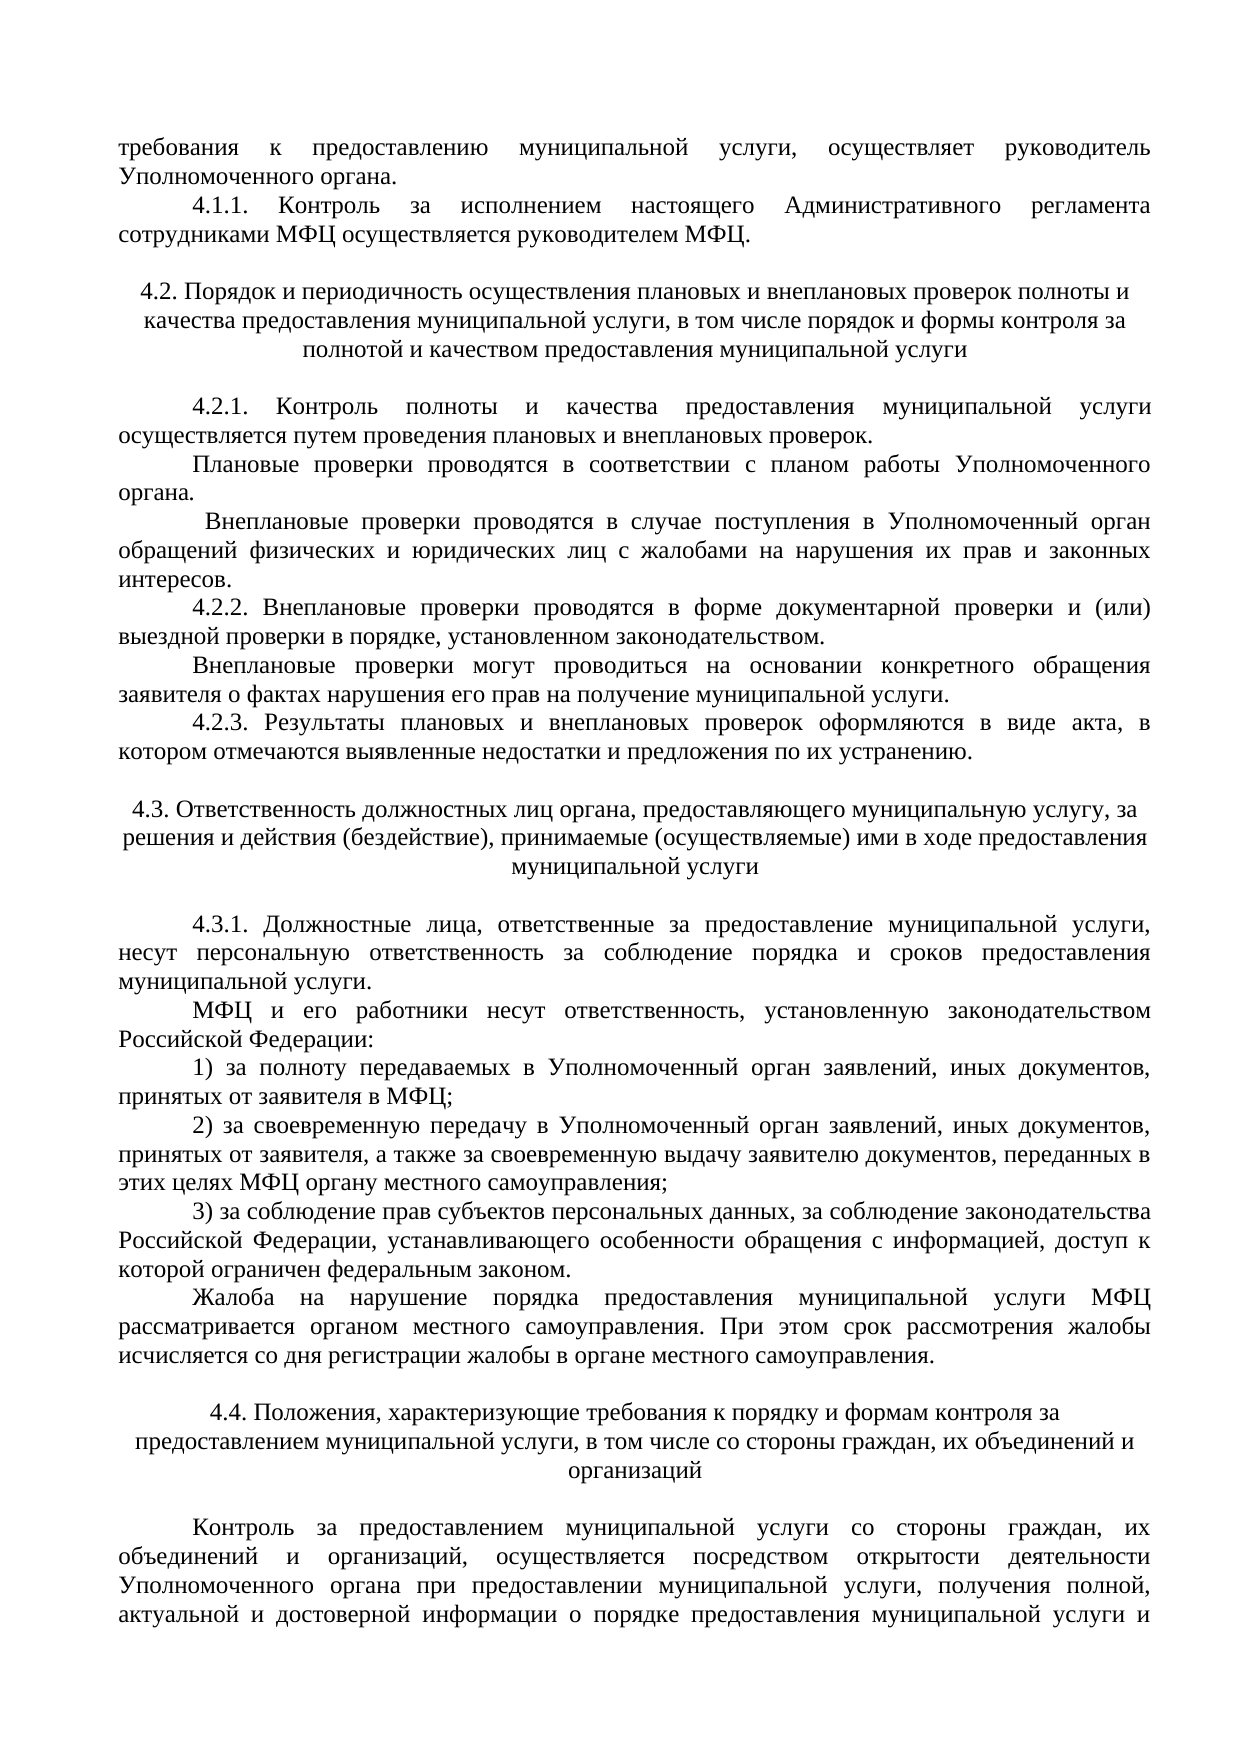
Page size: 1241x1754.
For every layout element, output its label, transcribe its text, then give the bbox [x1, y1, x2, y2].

text 4.2.2. Внеплановые проверки проводятся в форме документарной проверки и (или) выездной проверки в порядке, установленном законодательством. [118, 592, 1152, 650]
text Жалоба на нарушение порядка предоставления муниципальной услуги МФЦ рассматривается органом местного самоуправления. При этом срок рассмотрения жалобы исчисляется со дня регистрации жалобы в органе местного самоуправления. [118, 1282, 1152, 1369]
text 4.1.1. Контроль за исполнением настоящего Административного регламента сотрудниками МФЦ осуществляется руководителем МФЦ. [118, 190, 1152, 247]
text 4.2. Порядок и периодичность осуществления плановых и внеплановых проверок полноты и качества предоставления муниципальной услуги, в том числе порядок и формы контроля за полнотой и качеством предоставления муниципальной услуги [118, 276, 1152, 362]
text муниципальной услуги [118, 851, 1152, 880]
text Плановые проверки проводятся в соответствии с планом работы Уполномоченного органа. [118, 449, 1152, 506]
text 4.3.1. Должностные лица, ответственные за предоставление муниципальной услуги, несут персональную ответственность за соблюдение порядка и сроков предоставления муниципальной услуги. [118, 909, 1152, 995]
text Внеплановые проверки проводятся в случае поступления в Уполномоченный орган обращений физических и юридических лиц с жалобами на нарушения их прав и законных интересов. [118, 506, 1152, 592]
text 4.4. Положения, характеризующие требования к порядку и формам контроля за предоставлением муниципальной услуги, в том числе со стороны граждан, их объединений и организаций [118, 1397, 1152, 1484]
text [118, 132, 1152, 190]
text Внеплановые проверки могут проводиться на основании конкретного обращения заявителя о фактах нарушения его прав на получение муниципальной услуги. [118, 650, 1152, 707]
text 4.2.3. Результаты плановых и внеплановых проверок оформляются в виде акта, в котором отмечаются выявленные недостатки и предложения по их устранению. [118, 707, 1152, 765]
text 2) за своевременную передачу в Уполномоченный орган заявлений, иных документов, принятых от заявителя, а также за своевременную выдачу заявителю документов, переданных в этих целях МФЦ органу местного самоуправления; [118, 1110, 1152, 1196]
text 1) за полноту передаваемых в Уполномоченный орган заявлений, иных документов, принятых от заявителя в МФЦ; [118, 1052, 1152, 1110]
text 4.3. Ответственность должностных лиц органа, предоставляющего муниципальную услугу, за решения и действия (бездействие), принимаемые (осуществляемые) ими в ходе предоставления [118, 794, 1152, 851]
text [118, 1512, 1152, 1627]
text 4.2.1. Контроль полноты и качества предоставления муниципальной услуги осуществляется путем проведения плановых и внеплановых проверок. [118, 391, 1152, 449]
text МФЦ и его работники несут ответственность, установленную законодательством Российской Федерации: [118, 995, 1152, 1052]
text 3) за соблюдение прав субъектов персональных данных, за соблюдение законодательства Российской Федерации, устанавливающего особенности обращения с информацией, доступ к которой ограничен федеральным законом. [118, 1196, 1152, 1282]
